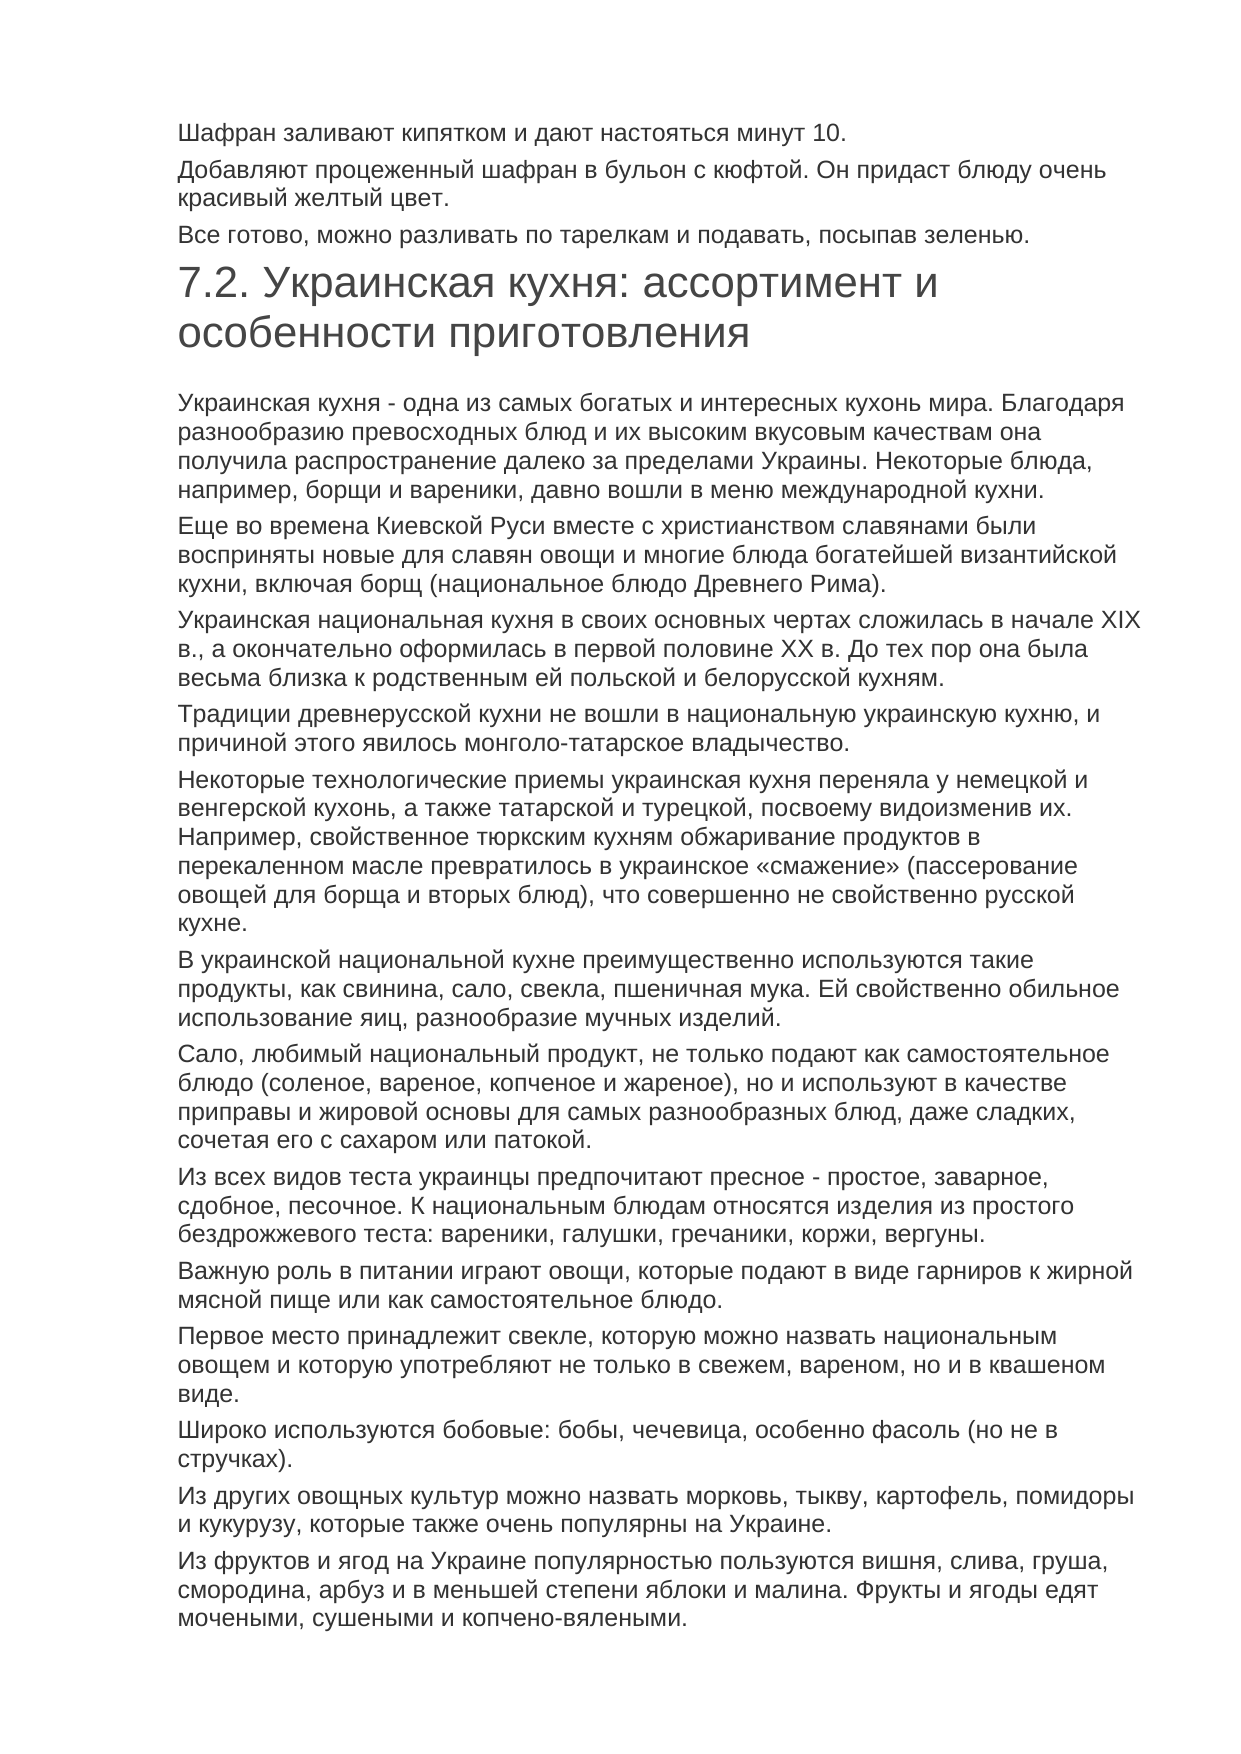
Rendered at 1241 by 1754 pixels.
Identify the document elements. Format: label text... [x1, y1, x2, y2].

text Шафран заливают кипятком и дают настояться минут 10. [177, 118, 1152, 147]
text Еще во времена Киевской Руси вместе с христианством славянами были восприняты новые для славян овощи и многие блюда богатейшей византийской кухни, включая борщ (национальное блюдо Древнего Рима). [177, 511, 1152, 597]
text Украинская национальная кухня в своих основных чертах сложилась в начале XIX в., а окончательно оформилась в первой половине ХХ в. До тех пор она была весьма близка к родственным ей польской и белорусской кухням. [177, 605, 1152, 692]
text Из фруктов и ягод на Украине популярностью пользуются вишня, слива, груша, смородина, арбуз и в меньшей степени яблоки и малина. Фрукты и ягоды едят мочеными, сушеными и копчено-вялеными. [177, 1546, 1152, 1632]
text 7.2. Украинская кухня: ассортимент и особенности приготовления [177, 257, 1152, 357]
text Добавляют процеженный шафран в бульон с кюфтой. Он придаст блюду очень красивый желтый цвет. [177, 155, 1152, 212]
text Сало, любимый национальный продукт, не только подают как самостоятельное блюдо (соленое, вареное, копченое и жареное), но и используют в качестве приправы и жировой основы для самых разнообразных блюд, даже сладких, сочетая его с сахаром или патокой. [177, 1039, 1152, 1154]
text Широко используются бобовые: бобы, чечевица, особенно фасоль (но не в стручках). [177, 1415, 1152, 1473]
text В украинской национальной кухне преимущественно используются такие продукты, как свинина, сало, свекла, пшеничная мука. Ей свойственно обильное использование яиц, разнообразие мучных изделий. [177, 945, 1152, 1031]
text Первое место принадлежит свекле, которую можно назвать национальным овощем и которую употребляют не только в свежем, вареном, но и в квашеном виде. [177, 1321, 1152, 1407]
text Из всех видов теста украинцы предпочитают пресное - простое, заварное, сдобное, песочное. К национальным блюдам относятся изделия из простого бездрожжевого теста: вареники, галушки, гречаники, коржи, вергуны. [177, 1162, 1152, 1248]
text Из других овощных культур можно назвать морковь, тыкву, картофель, помидоры и кукурузу, которые также очень популярны на Украине. [177, 1481, 1152, 1538]
text Важную роль в питании играют овощи, которые подают в виде гарниров к жирной мясной пище или как самостоятельное блюдо. [177, 1256, 1152, 1313]
text Традиции древнерусской кухни не вошли в национальную украинскую кухню, и причиной этого явилось монголо-татарское владычество. [177, 699, 1152, 757]
text Все готово, можно разливать по тарелкам и подавать, посыпав зеленью. [177, 220, 1152, 249]
text Некоторые технологические приемы украинская кухня переняла у немецкой и венгерской кухонь, а также татарской и турецкой, посвоему видоизменив их. Например, свойственное тюркским кухням обжаривание продуктов в перекаленном масле превратилось в украинское «смажение» (пассерование овощей для борща и вторых блюд), что совершенно не свойственно русской кухне. [177, 765, 1152, 937]
text Украинская кухня - одна из самых богатых и интересных кухонь мира. Благодаря разнообразию превосходных блюд и их высоким вкусовым качествам она получила распространение далеко за пределами Украины. Некоторые блюда, например, борщи и вареники, давно вошли в меню международной кухни. [177, 388, 1152, 503]
